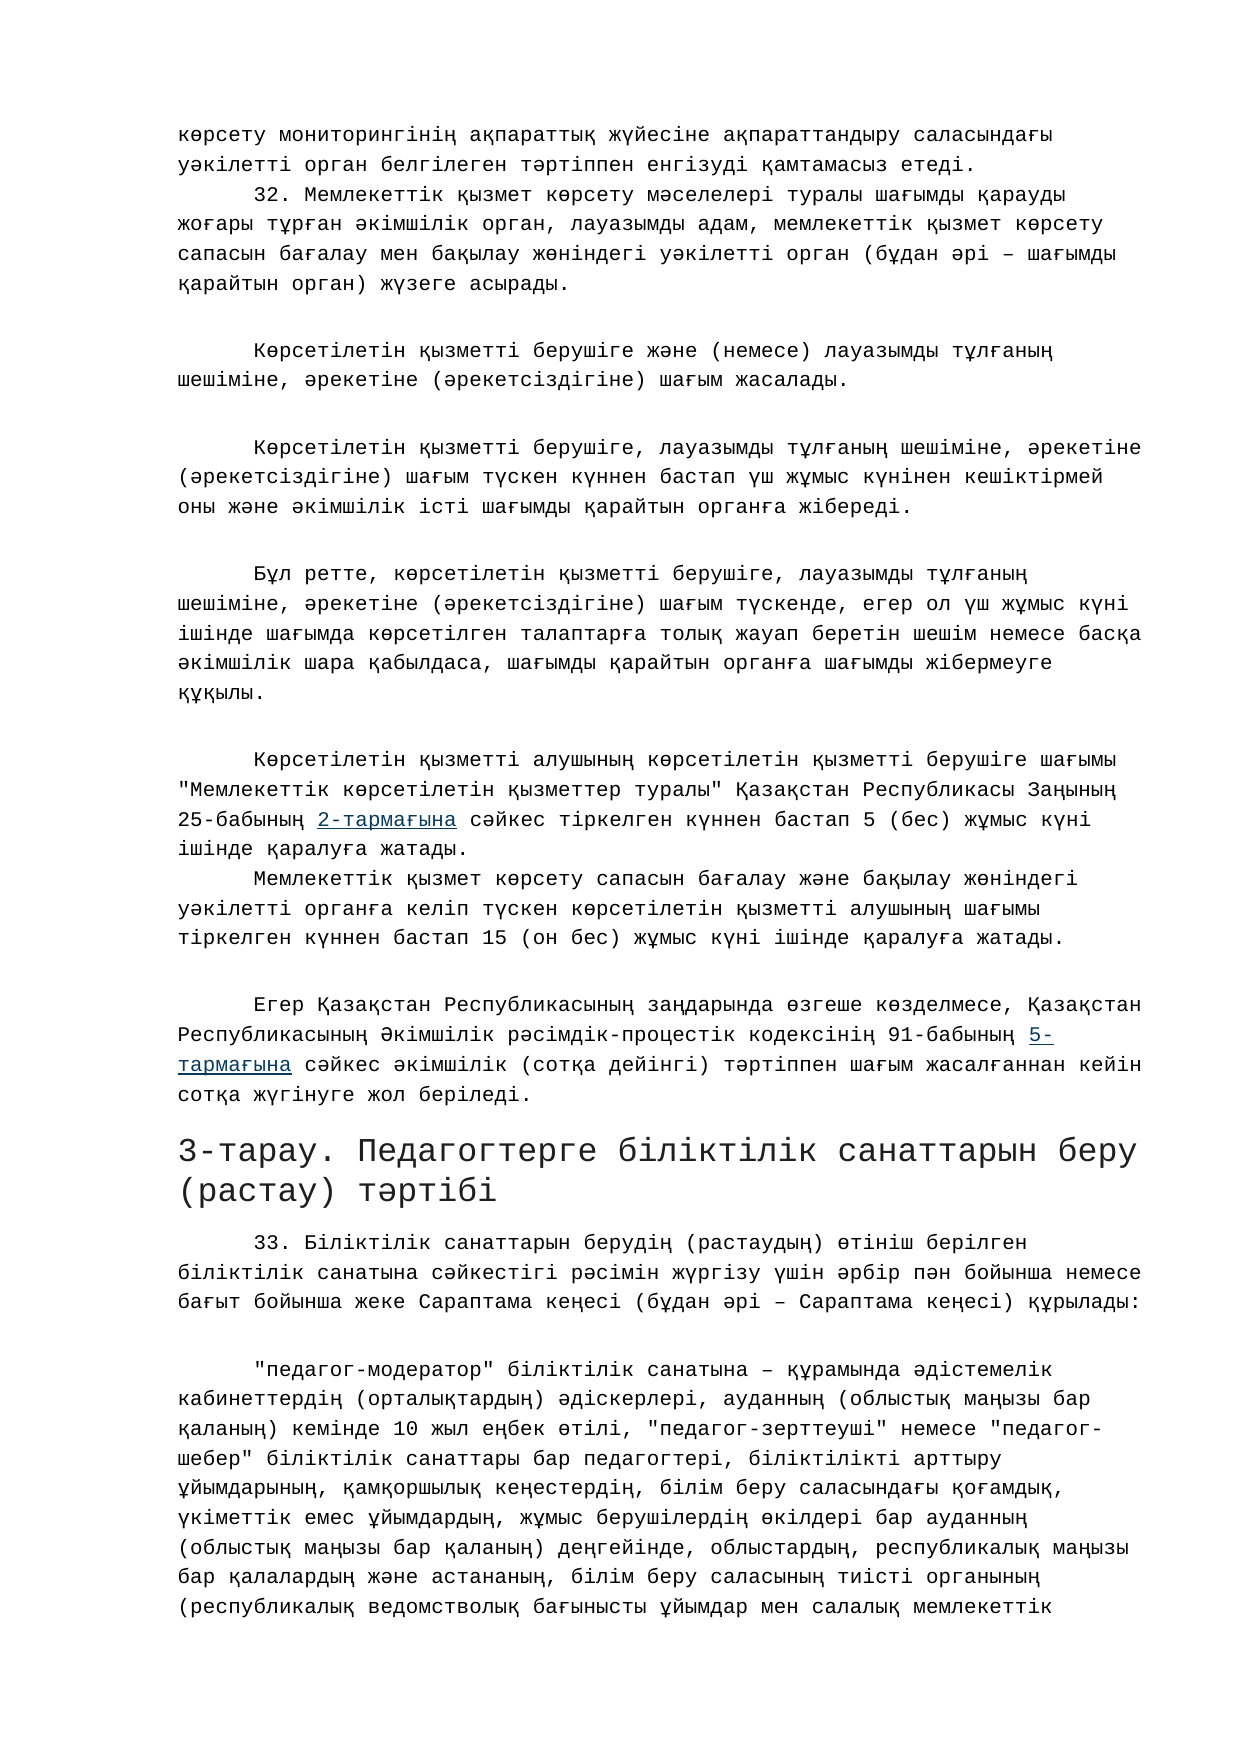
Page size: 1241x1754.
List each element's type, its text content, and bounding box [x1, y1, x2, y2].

text 3-тарау. Педагогтерге біліктілік санаттарын беру (растау) тәртібі [177, 1131, 1152, 1212]
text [177, 118, 1152, 177]
text 33. Біліктілік санаттарын берудің (растаудың) өтініш берілген біліктілік санатына сәйкестігі рәсімін жүргізу үшін әрбір пән бойынша немесе бағыт бойынша жеке Сараптама кеңесі (бұдан әрі – Сараптама кеңесі) құрылады: [177, 1226, 1152, 1315]
text Көрсетілетін қызметті берушіге және (немесе) лауазымды тұлғаның шешіміне, әрекетіне (әрекетсіздігіне) шағым жасалады. [177, 334, 1152, 393]
text Егер Қазақстан Республикасының заңдарында өзгеше көзделмесе, Қазақстан Республикасының Әкімшілік рәсімдік-процестік кодексінің 91-бабының 5-тармағына сәйкес әкімшілік (сотқа дейінгі) тәртіппен шағым жасалғаннан кейін сотқа жүгінуге жол беріледі. [177, 988, 1152, 1107]
text Бұл ретте, көрсетілетін қызметті берушіге, лауазымды тұлғаның шешіміне, әрекетіне (әрекетсіздігіне) шағым түскенде, егер ол үш жұмыс күні ішінде шағымда көрсетілген талаптарға толық жауап беретін шешім немесе басқа әкімшілік шара қабылдаса, шағымды қарайтын органға шағымды жібермеуге құқылы. [177, 557, 1152, 706]
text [177, 1352, 1152, 1620]
text Көрсетілетін қызметті берушіге, лауазымды тұлғаның шешіміне, әрекетіне (әрекетсіздігіне) шағым түскен күннен бастап үш жұмыс күнінен кешіктірмей оны және әкімшілік істі шағымды қарайтын органға жібереді. [177, 431, 1152, 520]
text Мемлекеттік қызмет көрсету сапасын бағалау және бақылау жөніндегі уәкілетті органға келіп түскен көрсетілетін қызметті алушының шағымы тіркелген күннен бастап 15 (он бес) жұмыс күні ішінде қаралуға жатады. [177, 862, 1152, 951]
text Көрсетілетін қызметті алушының көрсетілетін қызметті берушіге шағымы "Мемлекеттік көрсетілетін қызметтер туралы" Қазақстан Республикасы Заңының 25-бабының 2-тармағына сәйкес тіркелген күннен бастап 5 (бес) жұмыс күні ішінде қаралуға жатады. [177, 743, 1152, 862]
text 32. Мемлекеттік қызмет көрсету мәселелері туралы шағымды қарауды жоғары тұрған әкімшілік орган, лауазымды адам, мемлекеттік қызмет көрсету сапасын бағалау мен бақылау жөніндегі уәкілетті орган (бұдан әрі – шағымды қарайтын орган) жүзеге асырады. [177, 177, 1152, 296]
